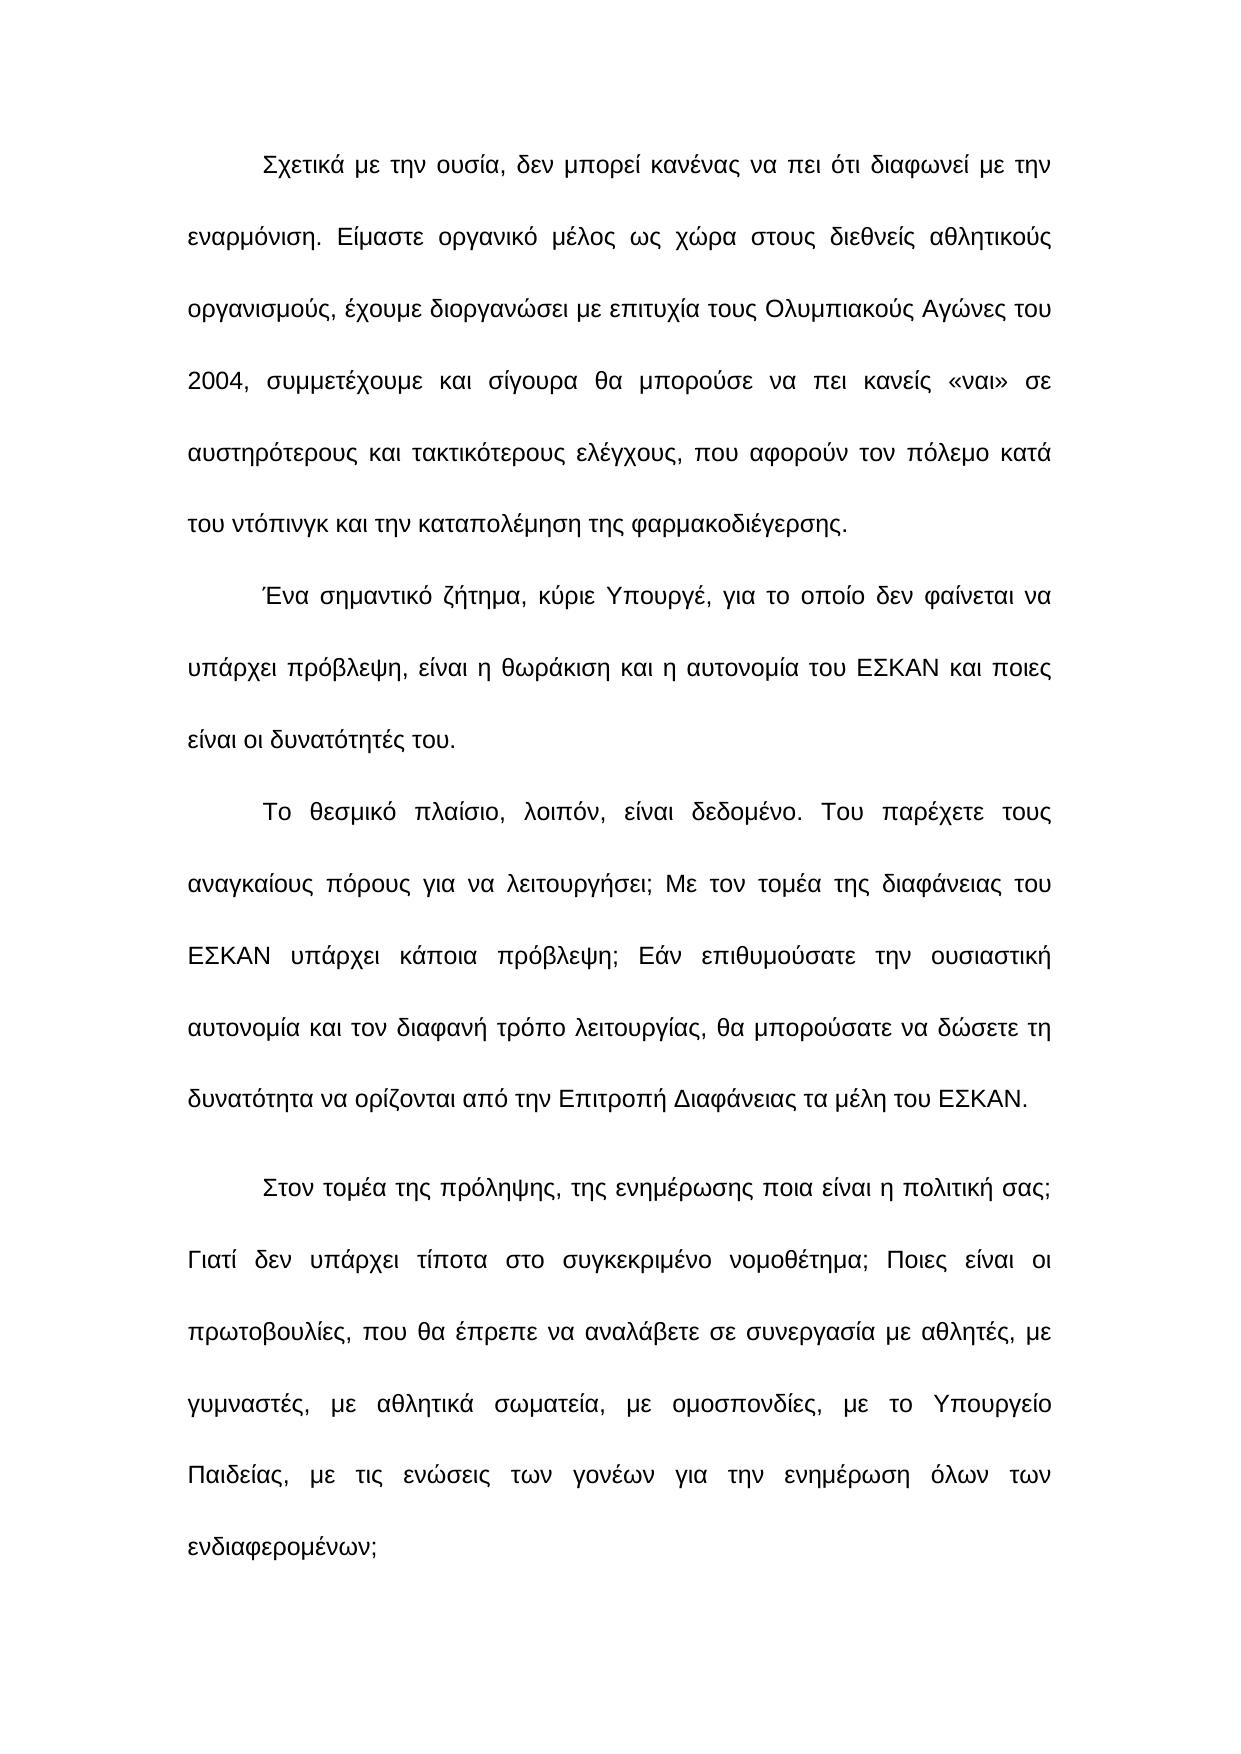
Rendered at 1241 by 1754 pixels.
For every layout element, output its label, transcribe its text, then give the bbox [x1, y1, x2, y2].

text Σχετικά με την ουσία, δεν μπορεί κανένας να πει ότι διαφωνεί με την εναρμόνιση. Είμαστε οργανικό μέλος ως χώρα στους διεθνείς αθλητικούς οργανισμούς, έχουμε διοργανώσει με επιτυχία τους Ολυμπιακούς Αγώνες του 2004, συμμετέχουμε και σίγουρα θα μπορούσε να πει κανείς «ναι» σε αυστηρότερους και τακτικότερους ελέγχους, που αφορούν τον πόλεμο κατά του ντόπινγκ και την καταπολέμηση της φαρμακοδιέγερσης. [187, 150, 1053, 538]
text Στον τομέα της πρόληψης, της ενημέρωσης ποια είναι η πολιτική σας; Γιατί δεν υπάρχει τίποτα στο συγκεκριμένο νομοθέτημα; Ποιες είναι οι πρωτοβουλίες, που θα έπρεπε να αναλάβετε σε συνεργασία με αθλητές, με γυμναστές, με αθλητικά σωματεία, με ομοσπονδίες, με το Υπουργείο Παιδείας, με τις ενώσεις των γονέων για την ενημέρωση όλων των ενδιαφερομένων; [187, 1173, 1053, 1561]
text Ένα σημαντικό ζήτημα, κύριε Υπουργέ, για το οποίο δεν φαίνεται να υπάρχει πρόβλεψη, είναι η θωράκιση και η αυτονομία του ΕΣΚΑΝ και ποιες είναι οι δυνατότητές του. [187, 581, 1053, 754]
text Το θεσμικό πλαίσιο, λοιπόν, είναι δεδομένο. Του παρέχετε τους αναγκαίους πόρους για να λειτουργήσει; Με τον τομέα της διαφάνειας του ΕΣΚΑΝ υπάρχει κάποια πρόβλεψη; Εάν επιθυμούσατε την ουσιαστική αυτονομία και τον διαφανή τρόπο λειτουργίας, θα μπορούσατε να δώσετε τη δυνατότητα να ορίζονται από την Επιτροπή Διαφάνειας τα μέλη του ΕΣΚΑΝ. [187, 797, 1053, 1113]
